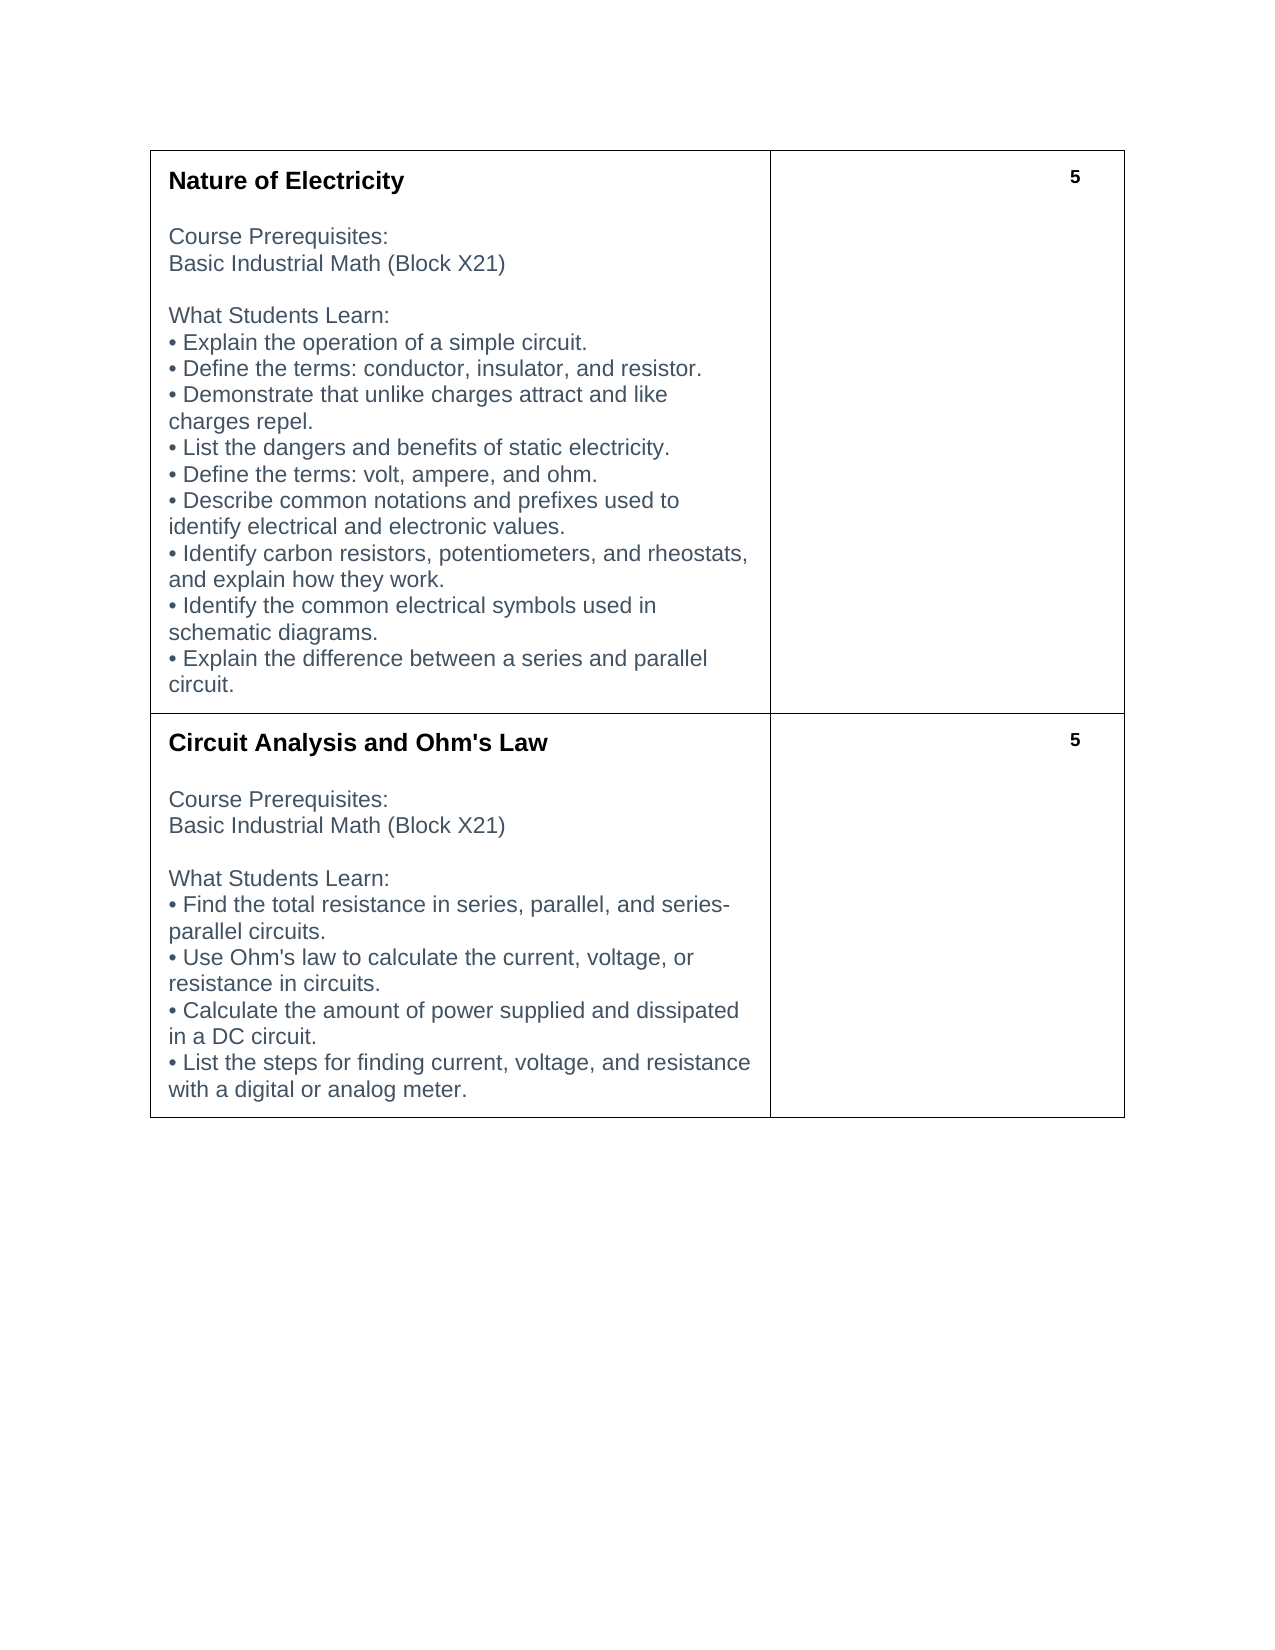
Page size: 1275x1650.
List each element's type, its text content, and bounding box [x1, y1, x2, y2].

table_cell Circuit Analysis and Ohm's Law Course Prerequisites: Basic Industrial Math (Block X21) What Students Learn: • Find the total resistance in series, parallel, and series-parallel circuits. • Use Ohm's law to calculate the current, voltage, or resistance in circuits. • Calculate the amount of power supplied and dissipated in a DC circuit. • List the steps for finding current, voltage, and resistance with a digital or analog meter. [151, 714, 770, 1117]
table_cell 5 [771, 151, 1124, 712]
table_cell Nature of Electricity Course Prerequisites: Basic Industrial Math (Block X21) What Students Learn: • Explain the operation of a simple circuit. • Define the terms: conductor, insulator, and resistor. • Demonstrate that unlike charges attract and like charges repel. • List the dangers and benefits of static electricity. • Define the terms: volt, ampere, and ohm. • Describe common notations and prefixes used to identify electrical and electronic values. • Identify carbon resistors, potentiometers, and rheostats, and explain how they work. • Identify the common electrical symbols used in schematic diagrams. • Explain the difference between a series and parallel circuit. [151, 151, 770, 712]
table_cell 5 [771, 714, 1124, 1117]
